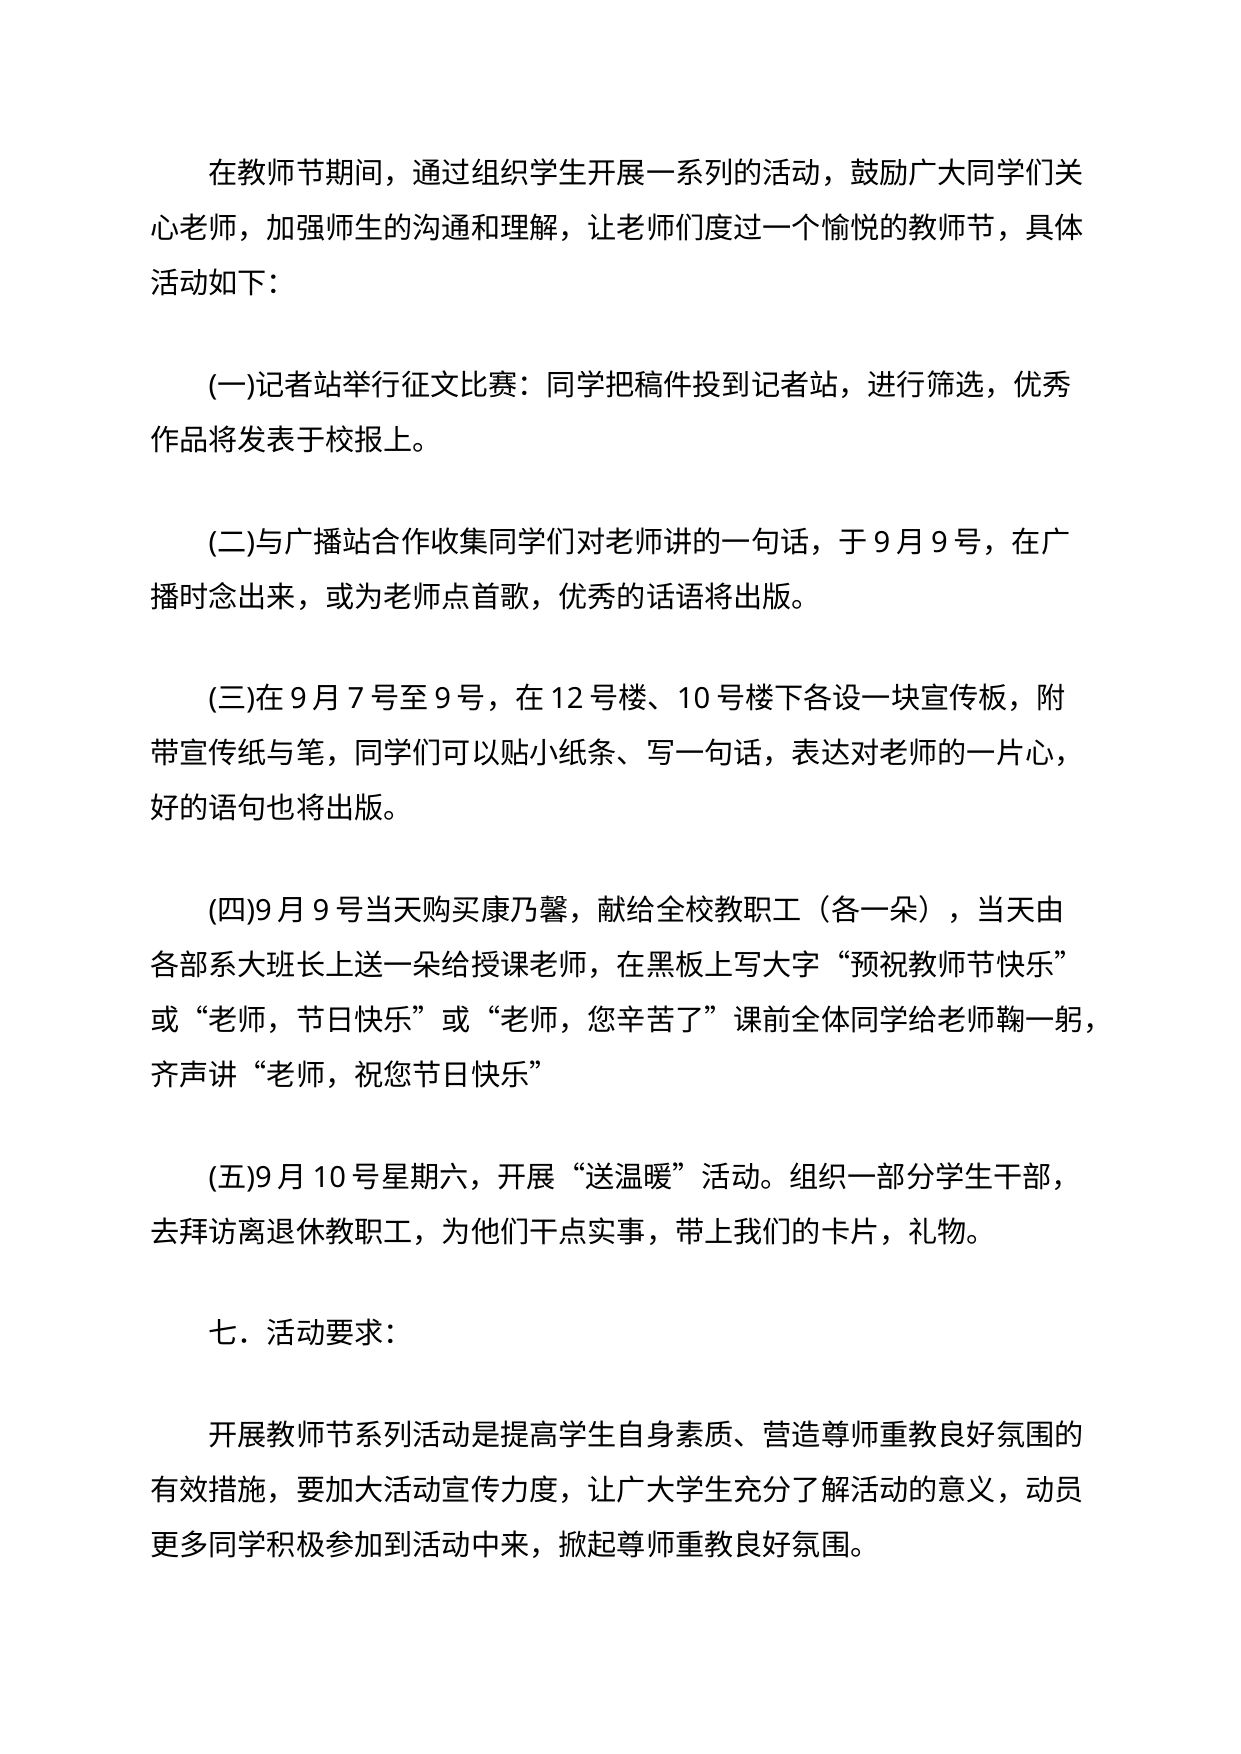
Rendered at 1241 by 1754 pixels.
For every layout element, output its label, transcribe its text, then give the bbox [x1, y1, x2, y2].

text 在教师节期间，通过组织学生开展一系列的活动，鼓励广大同学们关心老师，加强师生的沟通和理解，让老师们度过一个愉悦的教师节，具体活动如下： [150, 150, 1090, 302]
text 七．活动要求： [150, 1310, 1090, 1352]
text (三)在9月7号至9号，在12号楼、10号楼下各设一块宣传板，附带宣传纸与笔，同学们可以贴小纸条、写一句话，表达对老师的一片心，好的语句也将出版。 [150, 675, 1090, 827]
text 开展教师节系列活动是提高学生自身素质、营造尊师重教良好氛围的有效措施，要加大活动宣传力度，让广大学生充分了解活动的意义，动员更多同学积极参加到活动中来，掀起尊师重教良好氛围。 [150, 1412, 1090, 1564]
text (四)9月9号当天购买康乃馨，献给全校教职工（各一朵），当天由各部系大班长上送一朵给授课老师，在黑板上写大字“预祝教师节快乐”或“老师，节日快乐”或“老师，您辛苦了”课前全体同学给老师鞠一躬，齐声讲“老师，祝您节日快乐” [150, 887, 1090, 1094]
text (一)记者站举行征文比赛：同学把稿件投到记者站，进行筛选，优秀作品将发表于校报上。 [150, 362, 1090, 459]
text (二)与广播站合作收集同学们对老师讲的一句话，于9月9号，在广播时念出来，或为老师点首歌，优秀的话语将出版。 [150, 518, 1090, 616]
text (五)9月10号星期六，开展“送温暖”活动。组织一部分学生干部，去拜访离退休教职工，为他们干点实事，带上我们的卡片，礼物。 [150, 1153, 1090, 1251]
